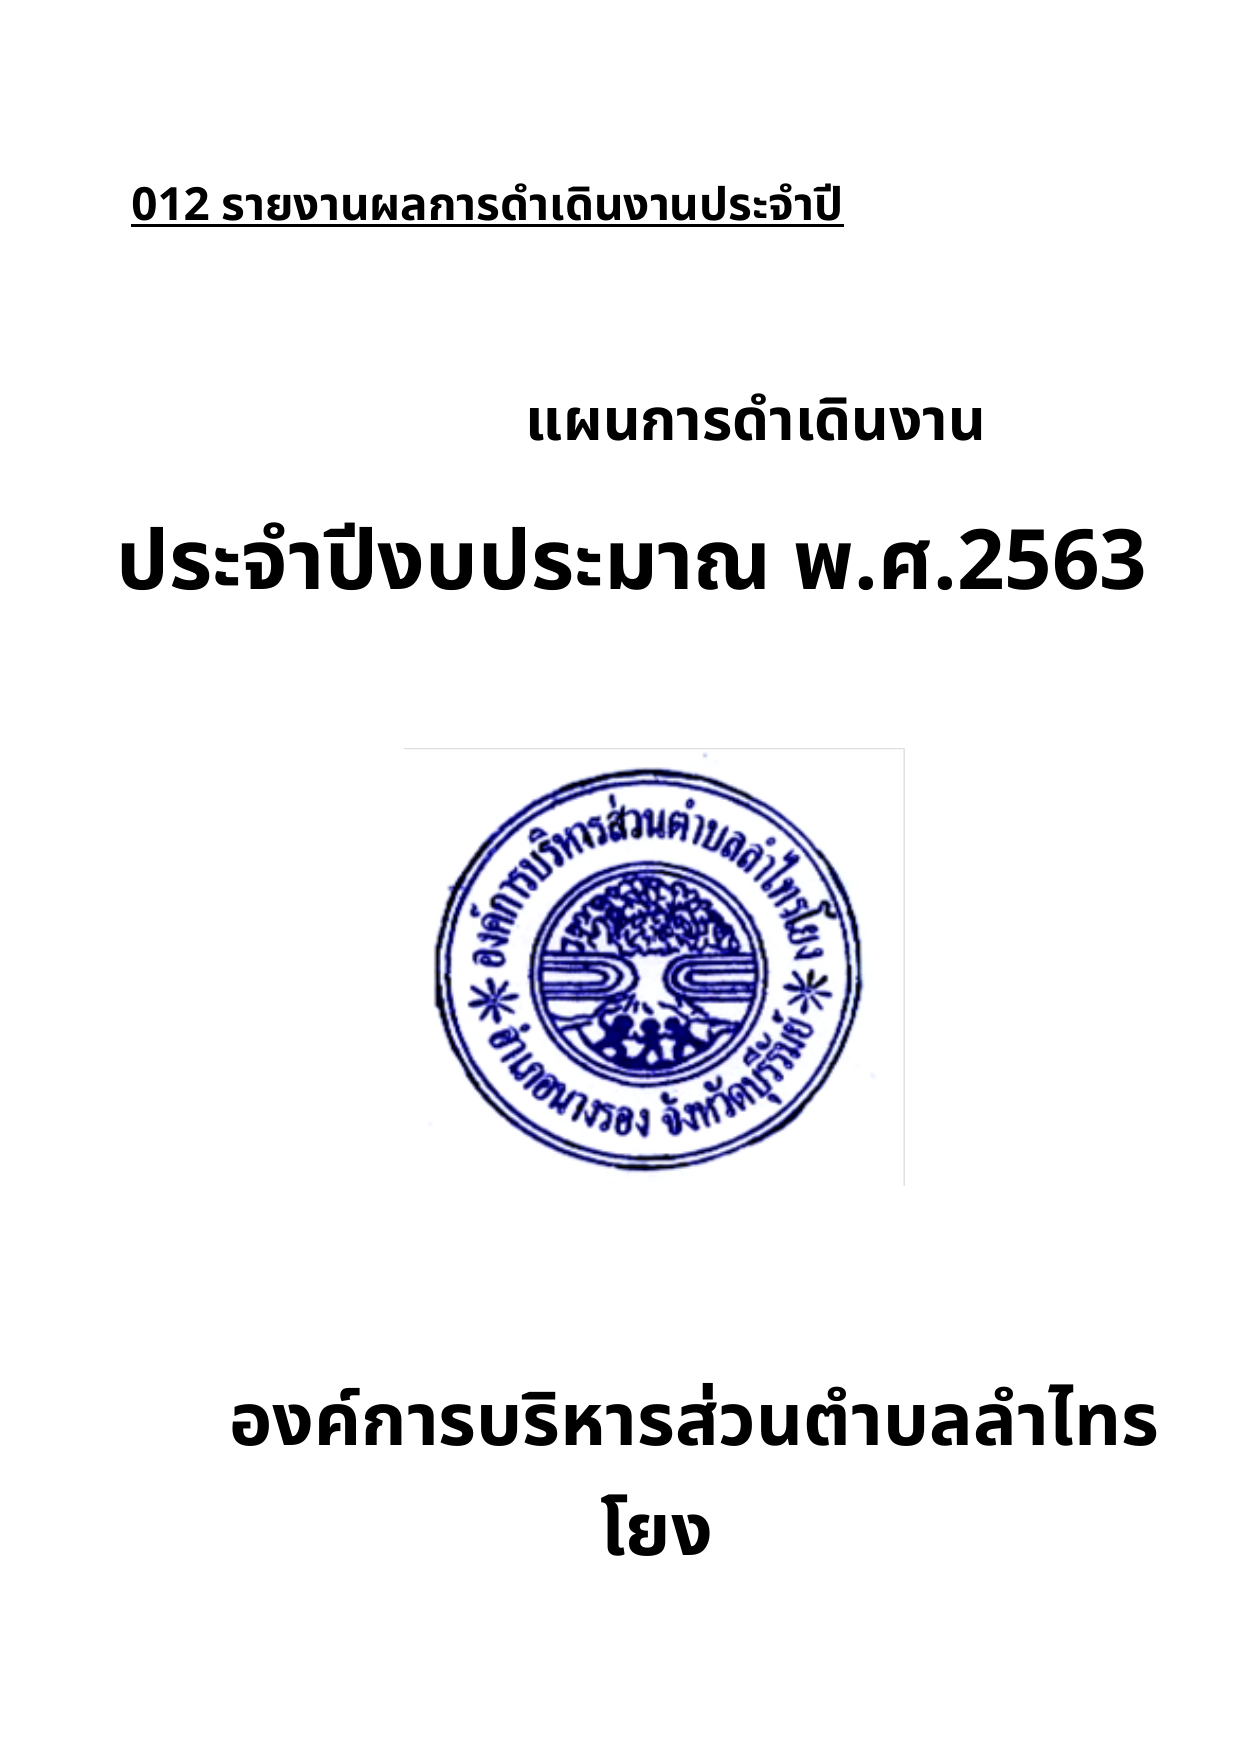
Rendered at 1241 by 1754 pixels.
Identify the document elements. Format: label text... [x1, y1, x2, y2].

picture [403, 747, 909, 1186]
text 012 รายงานผลการดำเดินงานประจำปี [131, 171, 1181, 241]
text องค์การบริหารส่วนตำบลลำไทรโยง [131, 1368, 1181, 1589]
text แผนการดำเดินงาน [131, 378, 1181, 466]
text ประจำปีงบประมาณ พ.ศ.2563 [72, 500, 1191, 627]
